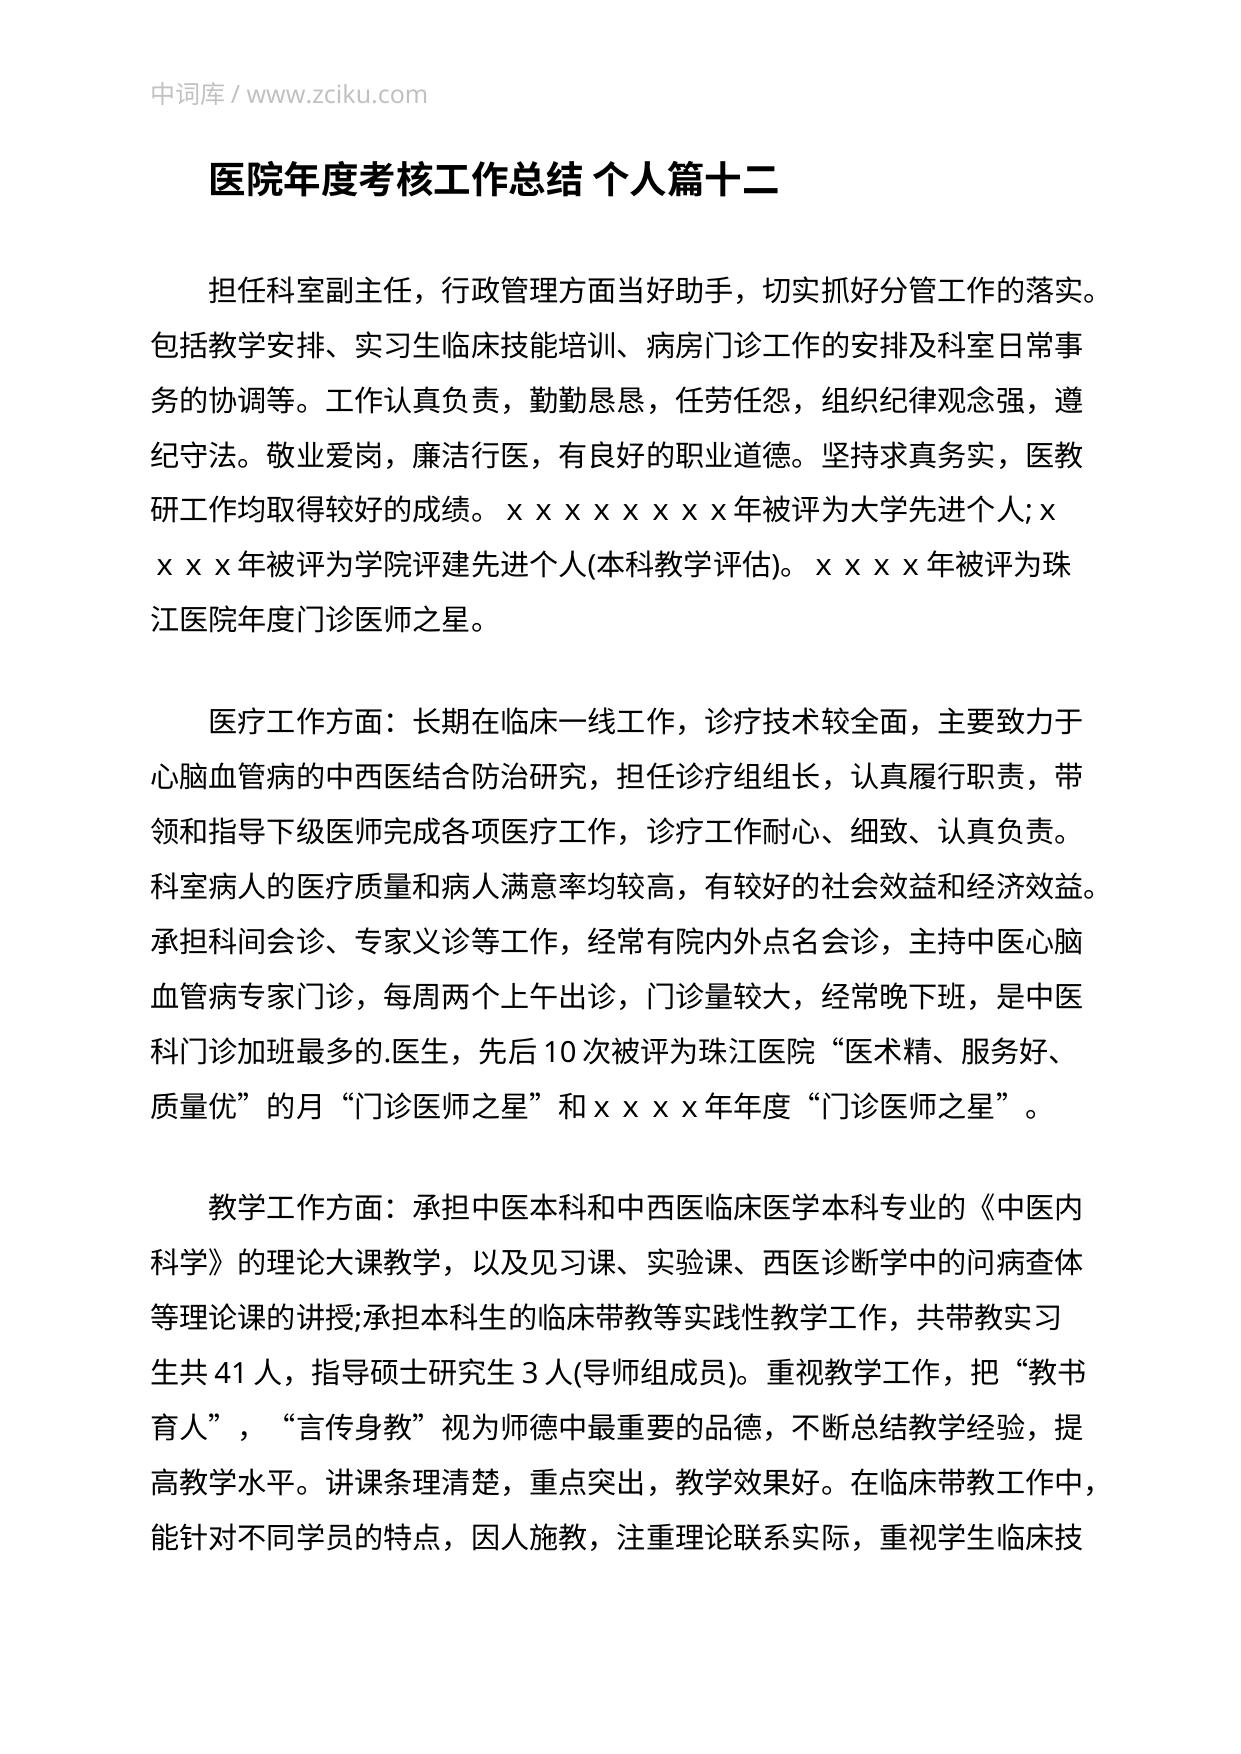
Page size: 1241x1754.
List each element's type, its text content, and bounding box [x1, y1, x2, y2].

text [150, 1185, 1090, 1557]
text 医院年度考核工作总结 个人篇十二 [150, 150, 1090, 204]
text 担任科室副主任，行政管理方面当好助手，切实抓好分管工作的落实。包括教学安排、实习生临床技能培训、病房门诊工作的安排及科室日常事务的协调等。工作认真负责，勤勤恳恳，任劳任怨，组织纪律观念强，遵纪守法。敬业爱岗，廉洁行医，有良好的职业道德。坚持求真务实，医教研工作均取得较好的成绩。ｘｘｘｘｘｘｘｘ年被评为大学先进个人;ｘｘｘｘ年被评为学院评建先进个人(本科教学评估)。ｘｘｘｘ年被评为珠江医院年度门诊医师之星。 [150, 267, 1090, 639]
text 医疗工作方面：长期在临床一线工作，诊疗技术较全面，主要致力于心脑血管病的中西医结合防治研究，担任诊疗组组长，认真履行职责，带领和指导下级医师完成各项医疗工作，诊疗工作耐心、细致、认真负责。科室病人的医疗质量和病人满意率均较高，有较好的社会效益和经济效益。承担科间会诊、专家义诊等工作，经常有院内外点名会诊，主持中医心脑血管病专家门诊，每周两个上午出诊，门诊量较大，经常晚下班，是中医科门诊加班最多的.医生，先后10次被评为珠江医院“医术精、服务好、质量优”的月“门诊医师之星”和ｘｘｘｘ年年度“门诊医师之星”。 [150, 699, 1090, 1125]
